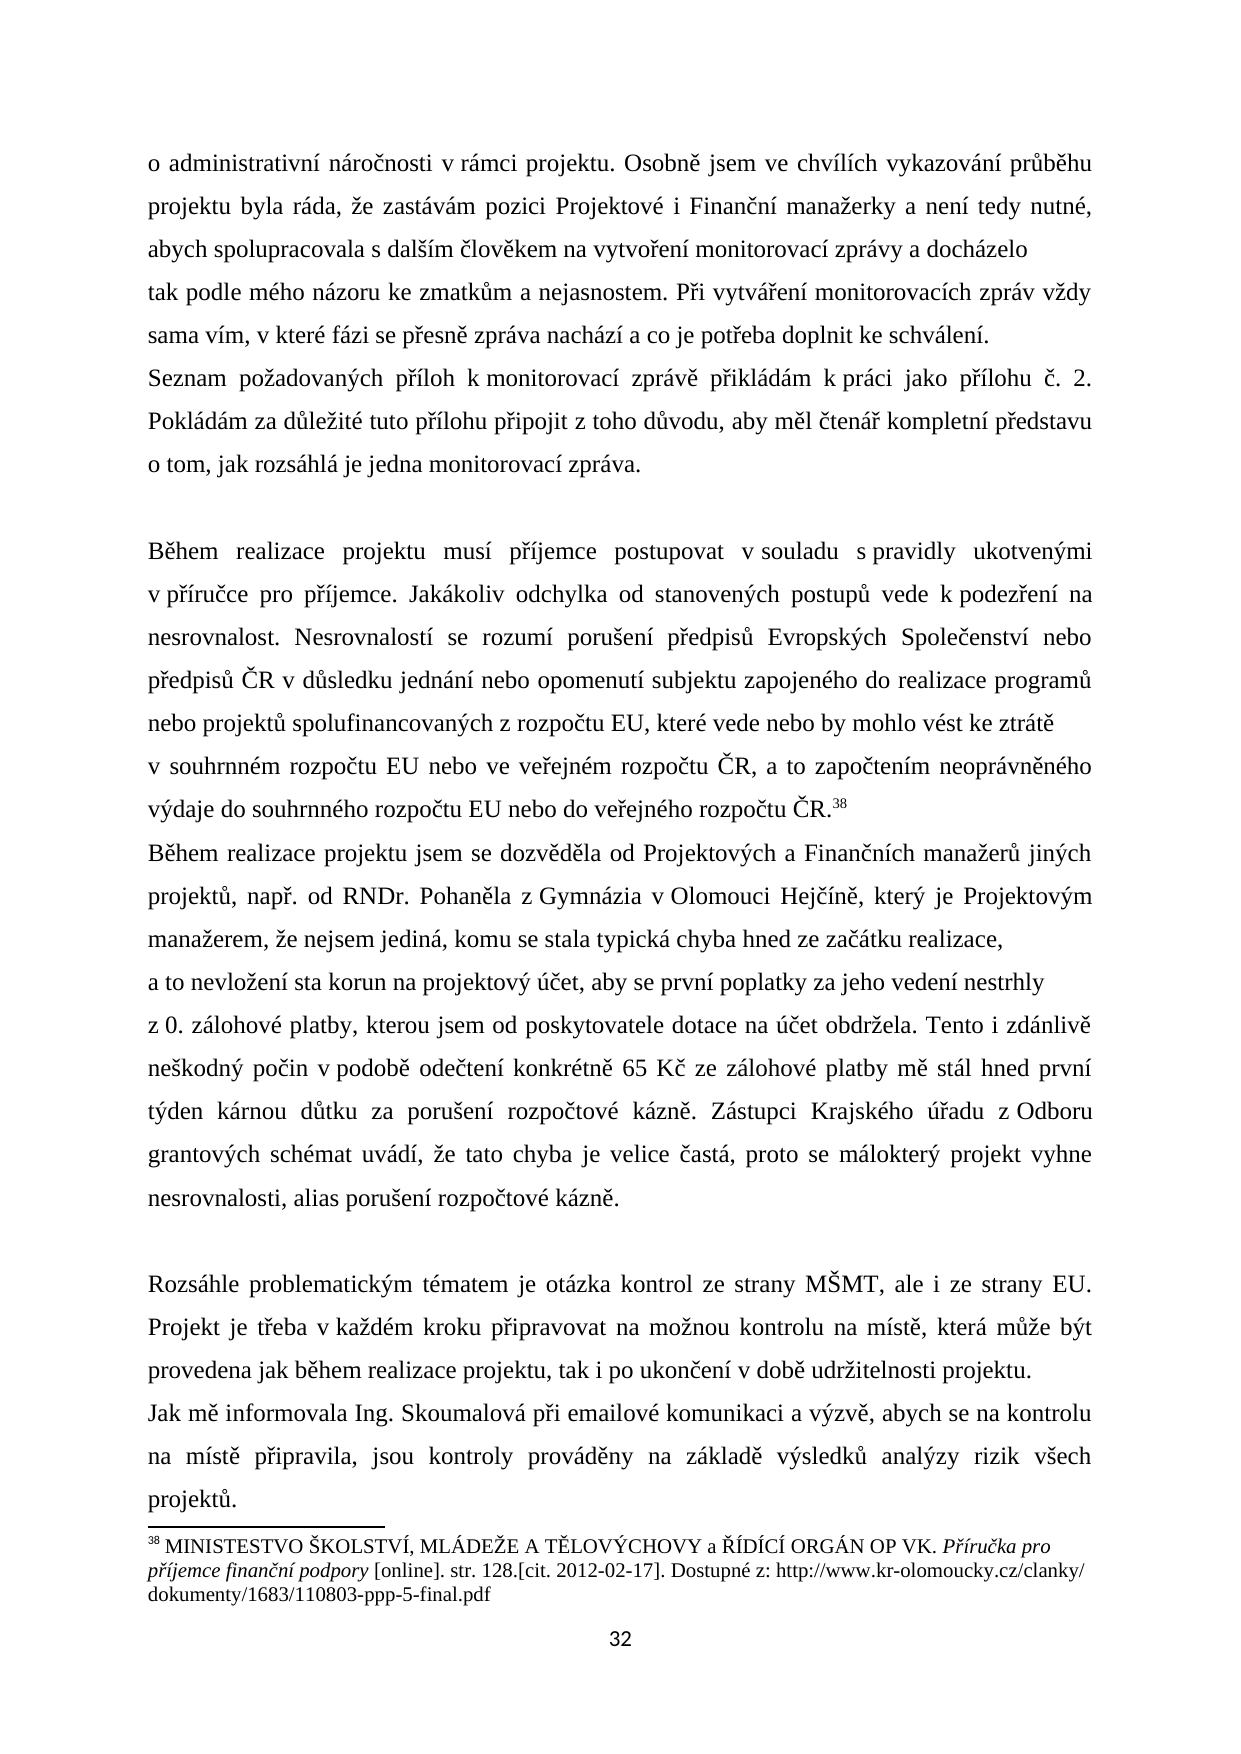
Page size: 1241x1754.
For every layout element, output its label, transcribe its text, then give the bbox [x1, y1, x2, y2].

text Jak mě informovala Ing. Skoumalová při emailové komunikaci a výzvě, abych se na kontrolu na místě připravila, jsou kontroly prováděny na základě výsledků analýzy rizik všech projektů. [148, 1398, 1093, 1513]
text v souhrnném rozpočtu EU nebo ve veřejném rozpočtu ČR, a to započtením neoprávněného výdaje do souhrnného rozpočtu EU nebo do veřejného rozpočtu ČR. [148, 751, 1093, 823]
text Během realizace projektu musí příjemce postupovat v souladu s pravidly ukotvenými v příručce pro příjemce. Jakákoliv odchylka od stanovených postupů vede k podezření na nesrovnalost. Nesrovnalostí se rozumí porušení předpisů Evropských Společenství nebo předpisů ČR v důsledku jednání nebo opomenutí subjektu zapojeného do realizace programů nebo projektů spolufinancovaných z rozpočtu EU, které vede nebo by mohlo vést ke ztrátě [148, 536, 1093, 737]
text Rozsáhle problematickým tématem je otázka kontrol ze strany MŠMT, ale i ze strany EU. Projekt je třeba v každém kroku připravovat na možnou kontrolu na místě, která může být provedena jak během realizace projektu, tak i po ukončení v době udržitelnosti projektu. [148, 1269, 1093, 1384]
text Během realizace projektu jsem se dozvěděla od Projektových a Finančních manažerů jiných projektů, např. od RNDr. Pohaněla z Gymnázia v Olomouci Hejčíně, který je Projektovým manažerem, že nejsem jediná, komu se stala typická chyba hned ze začátku realizace, [148, 838, 1093, 953]
text Seznam požadovaných příloh k monitorovací zprávě přikládám k práci jako přílohu č. 2. Pokládám za důležité tuto přílohu připojit z toho důvodu, aby měl čtenář kompletní představu o tom, jak rozsáhlá je jedna monitorovací zpráva. [148, 363, 1093, 478]
text o administrativní náročnosti v rámci projektu. Osobně jsem ve chvílích vykazování průběhu projektu byla ráda, že zastávám pozici Projektové i Finanční manažerky a není tedy nutné, abych spolupracovala s dalším člověkem na vytvoření monitorovací zprávy a docházelo [148, 148, 1093, 263]
text tak podle mého názoru ke zmatkům a nejasnostem. Při vytváření monitorovacích zpráv vždy sama vím, v které fázi se přesně zpráva nachází a co je potřeba doplnit ke schválení. [148, 277, 1093, 349]
text z 0. zálohové platby, kterou jsem od poskytovatele dotace na účet obdržela. Tento i zdánlivě neškodný počin v podobě odečtení konkrétně 65 Kč ze zálohové platby mě stál hned první týden kárnou důtku za porušení rozpočtové kázně. Zástupci Krajského úřadu z Odboru grantových schémat uvádí, že tato chyba je velice častá, proto se málokterý projekt vyhne nesrovnalosti, alias porušení rozpočtové kázně. [148, 1010, 1093, 1211]
text a to nevložení sta korun na projektový účet, aby se první poplatky za jeho vedení nestrhly [148, 967, 1093, 996]
